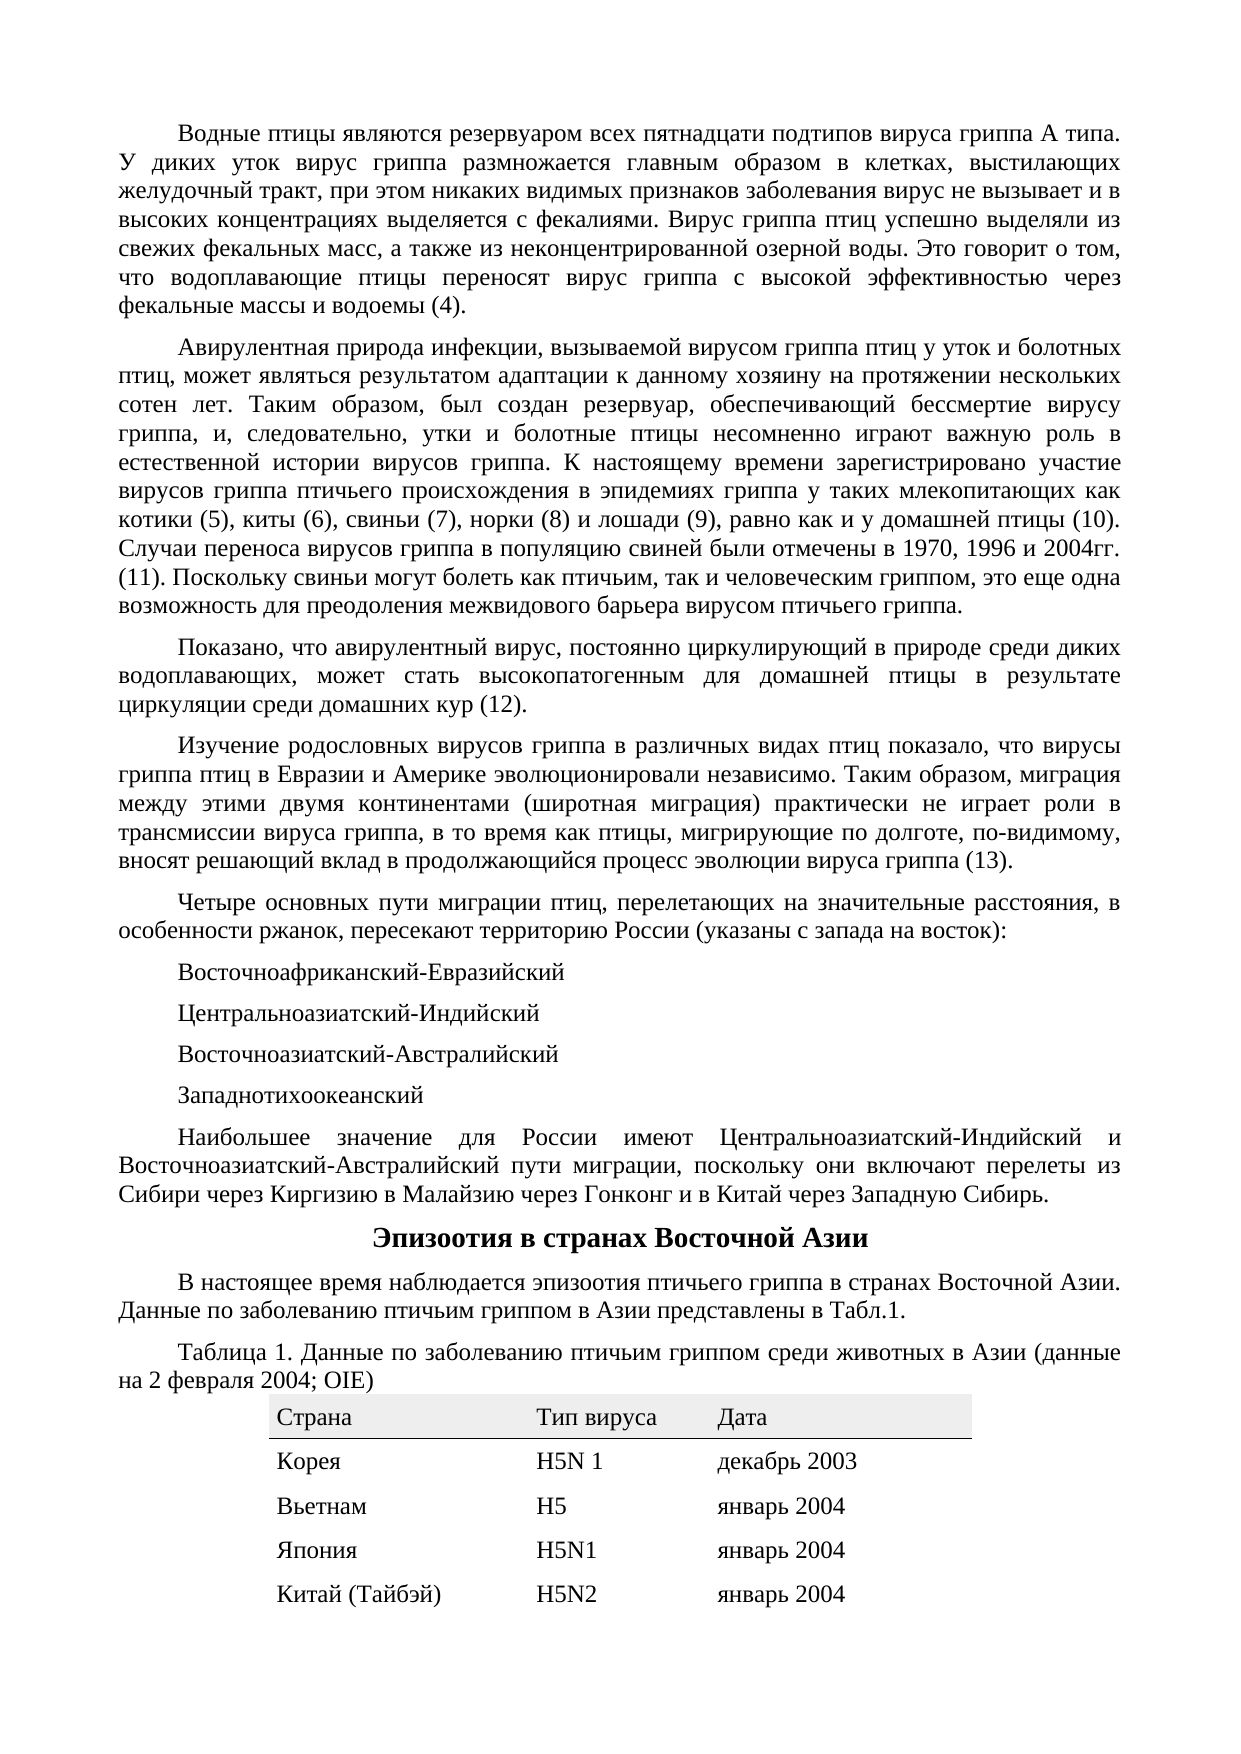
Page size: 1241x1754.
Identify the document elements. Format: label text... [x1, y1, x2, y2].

text Водные птицы являются резервуаром всех пятнадцати подтипов вируса гриппа А типа. У диких уток вирус гриппа размножается главным образом в клетках, выстилающих желудочный тракт, при этом никаких видимых признаков заболевания вирус не вызывает и в высоких концентрациях выделяется с фекалиями. Вирус гриппа птиц успешно выделяли из свежих фекальных масс, а также из неконцентрированной озерной воды. Это говорит о том, что водоплавающие птицы переносят вирус гриппа с высокой эффективностью через фекальные массы и водоемы (4). [118, 118, 1122, 319]
text Восточноазиатский-Австралийский [118, 1039, 1122, 1068]
text Эпизоотия в странах Восточной Азии [118, 1221, 1122, 1254]
text Западнотихоокеанский [118, 1081, 1122, 1109]
text Таблица 1. Данные по заболеванию птичьим гриппом среди животных в Азии (данные на 2 февраля 2004; OIE) [118, 1337, 1122, 1394]
text Авирулентная природа инфекции, вызываемой вирусом гриппа птиц у уток и болотных птиц, может являться результатом адаптации к данному хозяину на протяжении нескольких сотен лет. Таким образом, был создан резервуар, обеспечивающий бессмертие вирусу гриппа, и, следовательно, утки и болотные птицы несомненно играют важную роль в естественной истории вирусов гриппа. К настоящему времени зарегистрировано участие вирусов гриппа птичьего происхождения в эпидемиях гриппа у таких млекопитающих как котики (5), киты (6), свиньи (7), норки (8) и лошади (9), равно как и у домашней птицы (10). Случаи переноса вирусов гриппа в популяцию свиней были отмечены в 1970, 1996 и 2004гг. (11). Поскольку свиньи могут болеть как птичьим, так и человеческим гриппом, это еще одна возможность для преодоления межвидового барьера вирусом птичьего гриппа. [118, 332, 1122, 619]
text Восточноафриканский-Евразийский [118, 957, 1122, 986]
text Показано, что авирулентный вирус, постоянно циркулирующий в природе среди диких водоплавающих, может стать высокопатогенным для домашней птицы в результате циркуляции среди домашних кур (12). [118, 632, 1122, 718]
text Изучение родословных вирусов гриппа в различных видах птиц показало, что вирусы гриппа птиц в Евразии и Америке эволюционировали независимо. Таким образом, миграция между этими двумя континентами (широтная миграция) практически не играет роли в трансмиссии вируса гриппа, в то время как птицы, мигрирующие по долготе, по-видимому, вносят решающий вклад в продолжающийся процесс эволюции вируса гриппа (13). [118, 731, 1122, 874]
text Центральноазиатский-Индийский [118, 998, 1122, 1027]
text Четыре основных пути миграции птиц, перелетающих на значительные расстояния, в особенности ржанок, пересекают территорию России (указаны с запада на восток): [118, 887, 1122, 944]
text Наибольшее значение для России имеют Центральноазиатский-Индийский и Восточноазиатский-Австралийский пути миграции, поскольку они включают перелеты из Сибири через Киргизию в Малайзию через Гонконг и в Китай через Западную Сибирь. [118, 1122, 1122, 1208]
text В настоящее время наблюдается эпизоотия птичьего гриппа в странах Восточной Азии. Данные по заболеванию птичьим гриппом в Азии представлены в Табл.1. [118, 1267, 1122, 1324]
